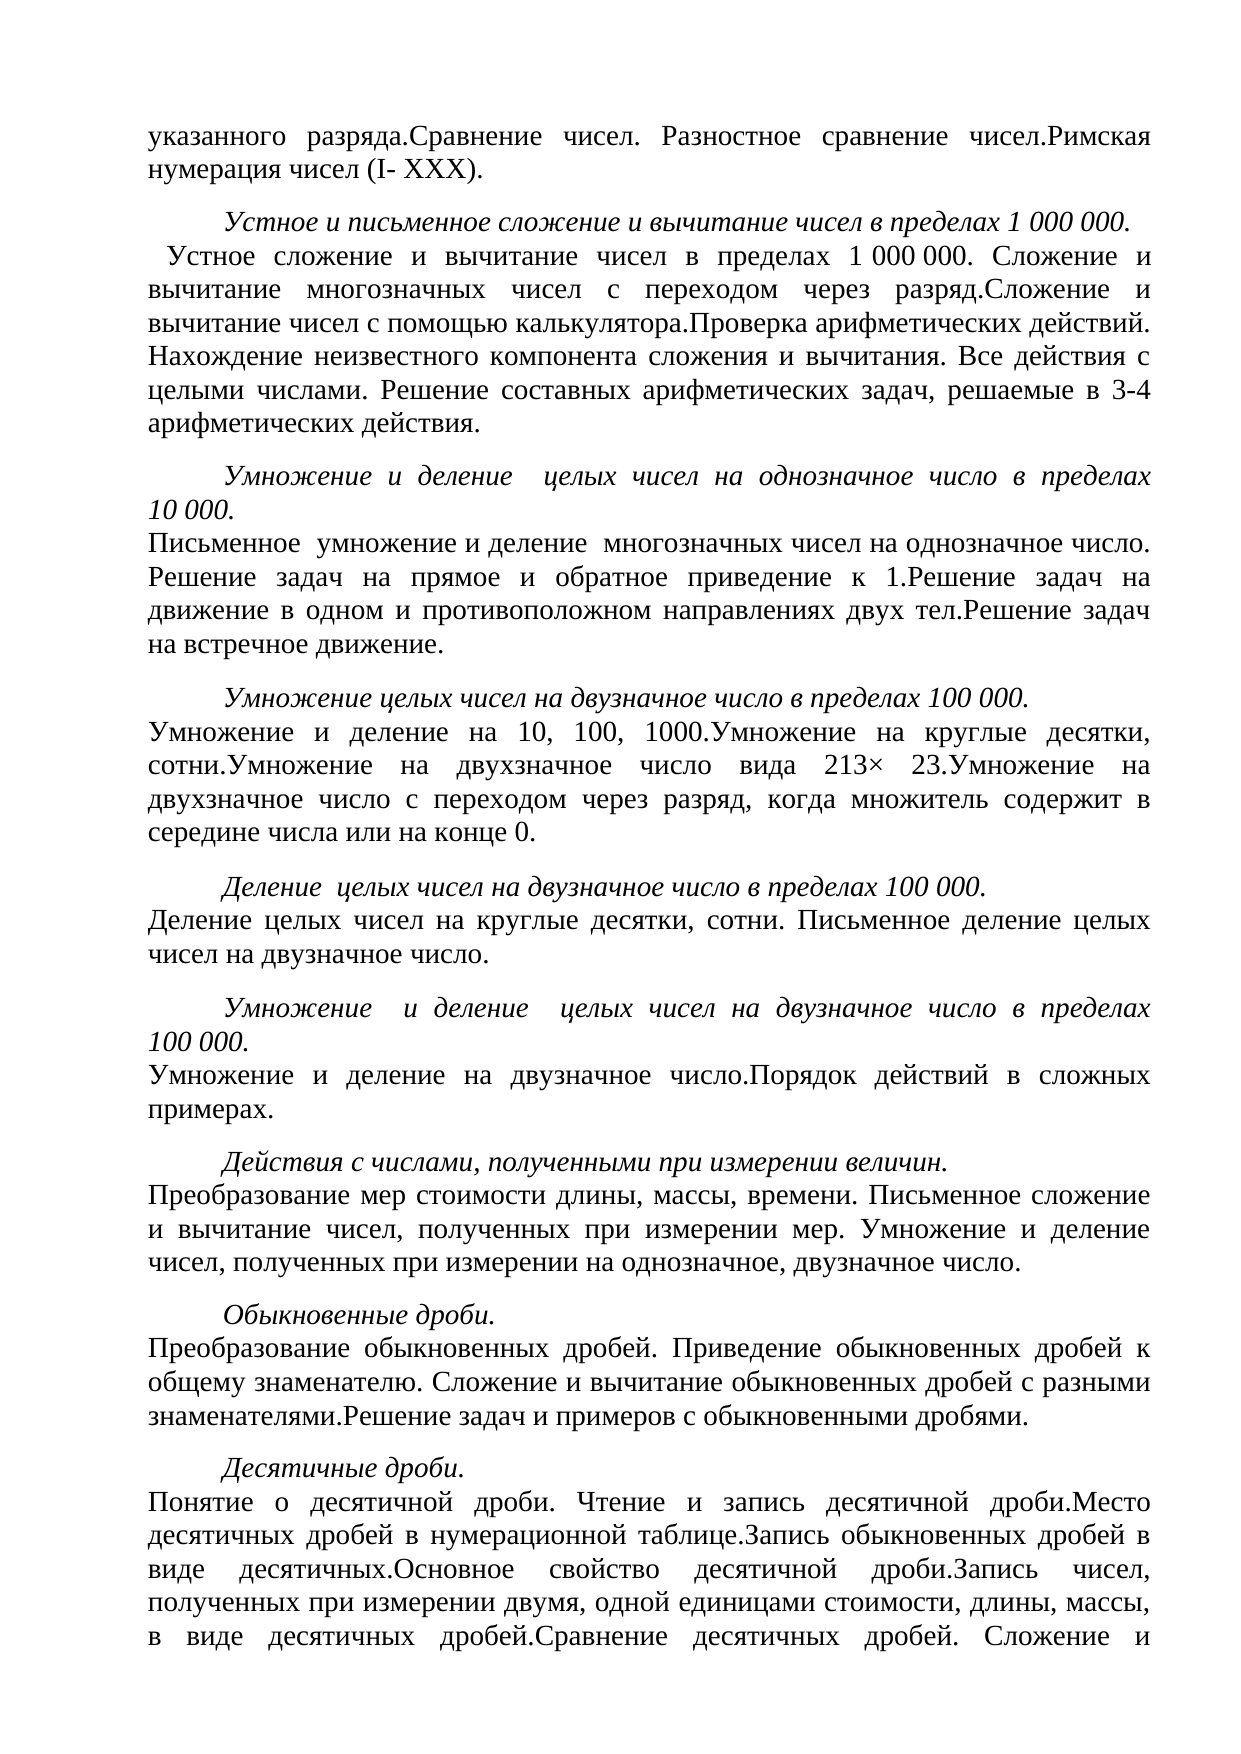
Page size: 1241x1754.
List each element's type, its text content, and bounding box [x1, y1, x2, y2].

text Письменное умножение и деление многозначных чисел на однозначное число. Решение задач на прямое и обратное приведение к 1.Решение задач на движение в одном и противоположном направлениях двух тел.Решение задач на встречное движение. [148, 525, 1152, 659]
text Преобразование мер стоимости длины, массы, времени. Письменное сложение и вычитание чисел, полученных при измерении мер. Умножение и деление чисел, полученных при измерении на однозначное, двузначное число. [148, 1177, 1152, 1278]
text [148, 118, 1152, 185]
text Обыкновенные дроби. [148, 1297, 1152, 1331]
text Деление целых чисел на круглые десятки, сотни. Письменное деление целых чисел на двузначное число. [148, 902, 1152, 969]
text Действия с числами, полученными при измерении величин. [148, 1144, 1152, 1177]
text Преобразование обыкновенных дробей. Приведение обыкновенных дробей к общему знаменателю. Сложение и вычитание обыкновенных дробей с разными знаменателями.Решение задач и примеров с обыкновенными дробями. [148, 1331, 1152, 1431]
text Деление целых чисел на двузначное число в пределах 100 000. [148, 869, 1152, 902]
text Десятичные дроби. [148, 1450, 1152, 1484]
text Умножение и деление на двузначное число.Порядок действий в сложных примерах. [148, 1057, 1152, 1124]
text Умножение и деление на 10, 100, 1000.Умножение на круглые десятки, сотни.Умножение на двухзначное число вида 213× 23.Умножение на двухзначное число с переходом через разряд, когда множитель содержит в середине числа или на конце 0. [148, 714, 1152, 848]
text Устное и письменное сложение и вычитание чисел в пределах 1 000 000. [148, 204, 1152, 238]
text Умножение и деление целых чисел на однозначное число в пределах 10 000. [148, 458, 1152, 525]
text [148, 1484, 1152, 1652]
text Устное сложение и вычитание чисел в пределах 1 000 000. Сложение и вычитание многозначных чисел с переходом через разряд.Сложение и вычитание чисел с помощью калькулятора.Проверка арифметических действий. Нахождение неизвестного компонента сложения и вычитания. Все действия с целыми числами. Решение составных арифметических задач, решаемые в 3-4 арифметических действия. [148, 238, 1152, 439]
text Умножение целых чисел на двузначное число в пределах 100 000. [148, 680, 1152, 714]
text Умножение и деление целых чисел на двузначное число в пределах 100 000. [148, 990, 1152, 1057]
